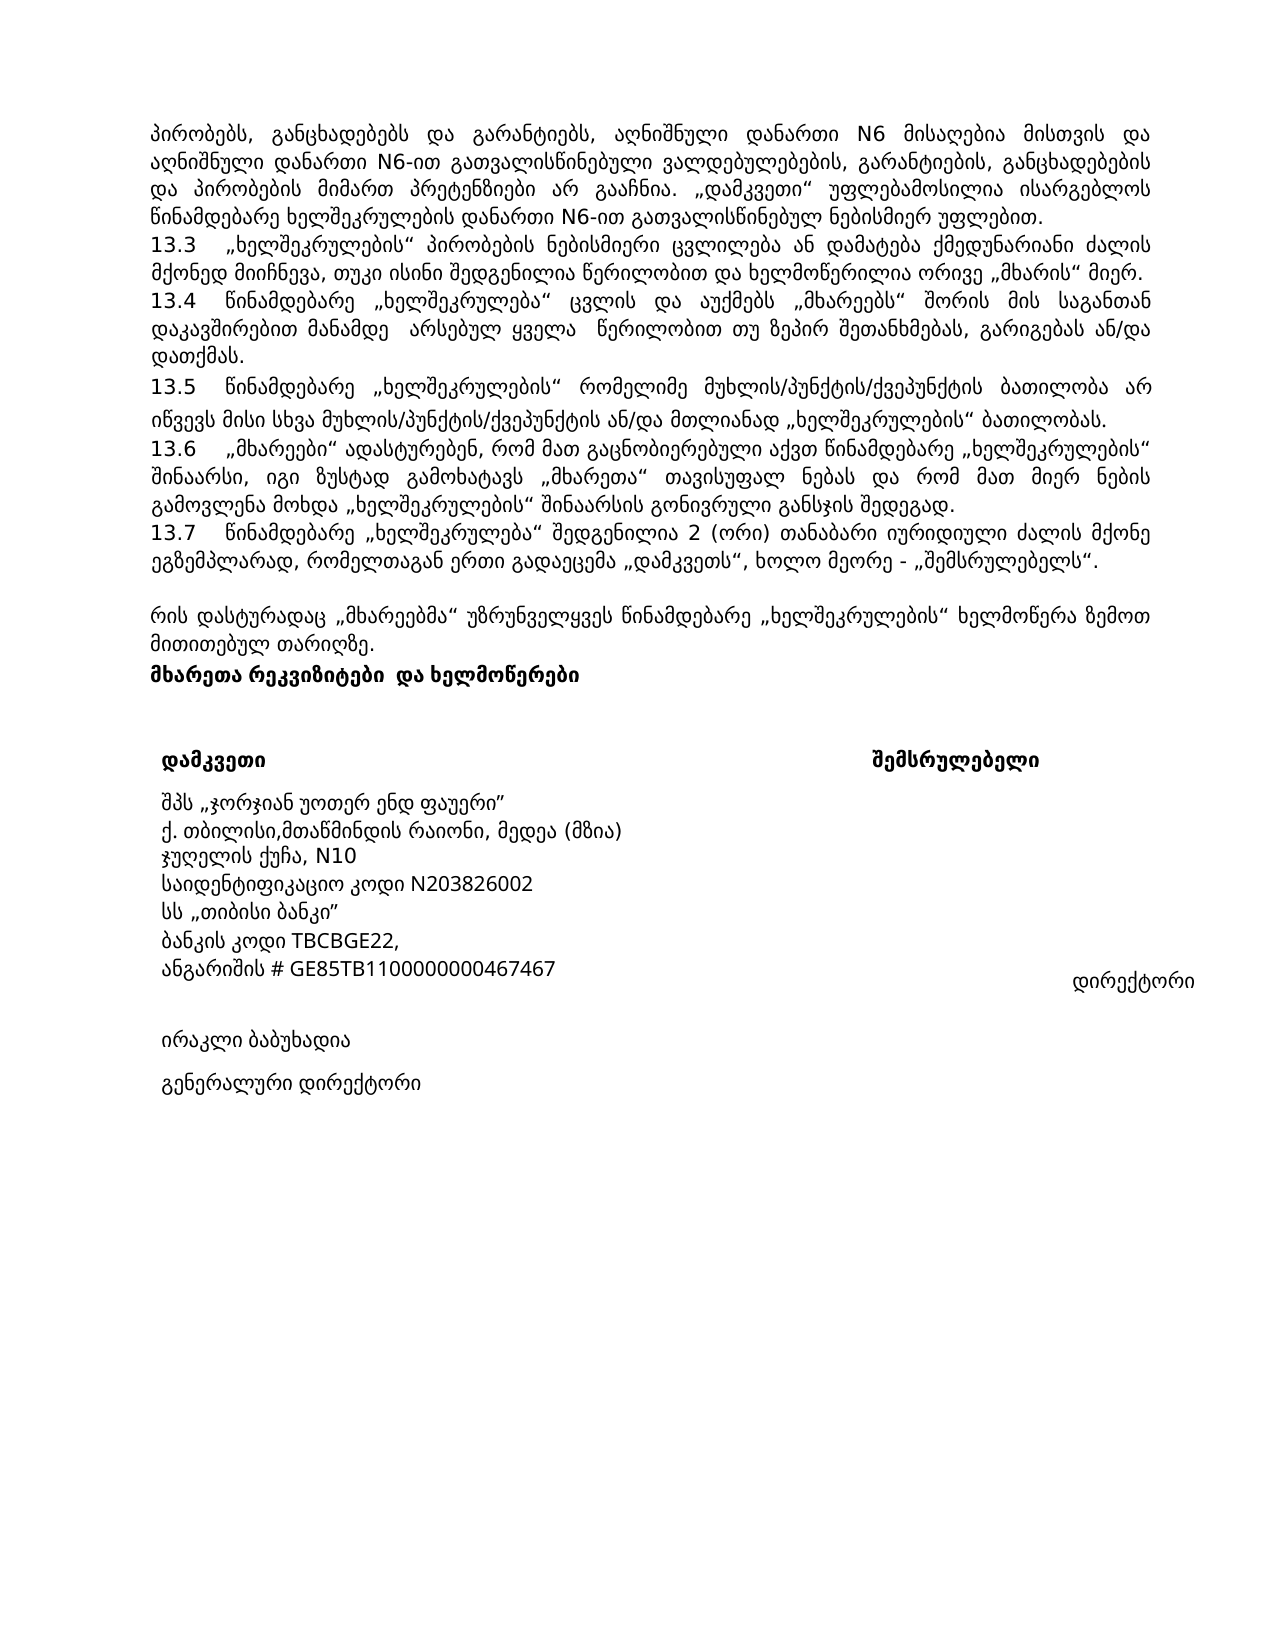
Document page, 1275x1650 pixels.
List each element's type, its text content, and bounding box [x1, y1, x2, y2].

list რის დასტურადაც „მხარეებმა“ უზრუნველყვეს წინამდებარე „ხელშეკრულების“ ხელმოწერა ზემოთ მითითებულ თარიღზე. [150, 604, 1152, 656]
list წინამდებარე „ხელშეკრულება“ შედგენილია 2 (ორი) თანაბარი იურიდიული ძალის მქონე ეგზემპლარად, რომელთაგან ერთი გადაეცემა „დამკვეთს“, ხოლო მეორე - „შემსრულებელს“. [150, 521, 1152, 573]
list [150, 122, 1152, 229]
list „მხარეები“ ადასტურებენ, რომ მათ გაცნობიერებული აქვთ წინამდებარე „ხელშეკრულების“ შინაარსი, იგი ზუსტად გამოხატავს „მხარეთა“ თავისუფალ ნებას და რომ მათ მიერ ნების გამოვლენა მოხდა „ხელშეკრულების“ შინაარსის გონივრული განსჯის შედეგად. [150, 437, 1152, 517]
list წინამდებარე „ხელშეკრულება“ ცვლის და აუქმებს „მხარეებს“ შორის მის საგანთან დაკავშირებით მანამდე არსებულ ყველა წერილობით თუ ზეპირ შეთანხმებას, გარიგებას ან/და დათქმას. [150, 289, 1152, 369]
table_header შემსრულებელი დირექტორი [706, 745, 1206, 1147]
text მხარეთა რეკვიზიტები და ხელმოწერები [150, 660, 1152, 688]
list წინამდებარე „ხელშეკრულების“ რომელიმე მუხლის/პუნქტის/ქვეპუნქტის ბათილობა არ იწვევს მისი სხვა მუხლის/პუნქტის/ქვეპუნქტის ან/და მთლიანად „ხელშეკრულების“ ბათილობას. [150, 372, 1152, 433]
table_header დამკვეთი შპს „ჯორჯიან უოთერ ენდ ფაუერი” ქ. თბილისი,მთაწმინდის რაიონი, მედეა (მზია) ჯუღელის ქუჩა, N10 საიდენტიფიკაციო კოდი N203826002 სს „თიბისი ბანკი” ბანკის კოდი TBCBGE22, ანგარიშის # GE85TB1100000000467467 ირაკლი ბაბუხადია გენერალური დირექტორი [150, 745, 706, 1147]
list „ხელშეკრულების“ პირობების ნებისმიერი ცვლილება ან დამატება ქმედუნარიანი ძალის მქონედ მიიჩნევა, თუკი ისინი შედგენილია წერილობით და ხელმოწერილია ორივე „მხარის“ მიერ. [150, 233, 1152, 285]
